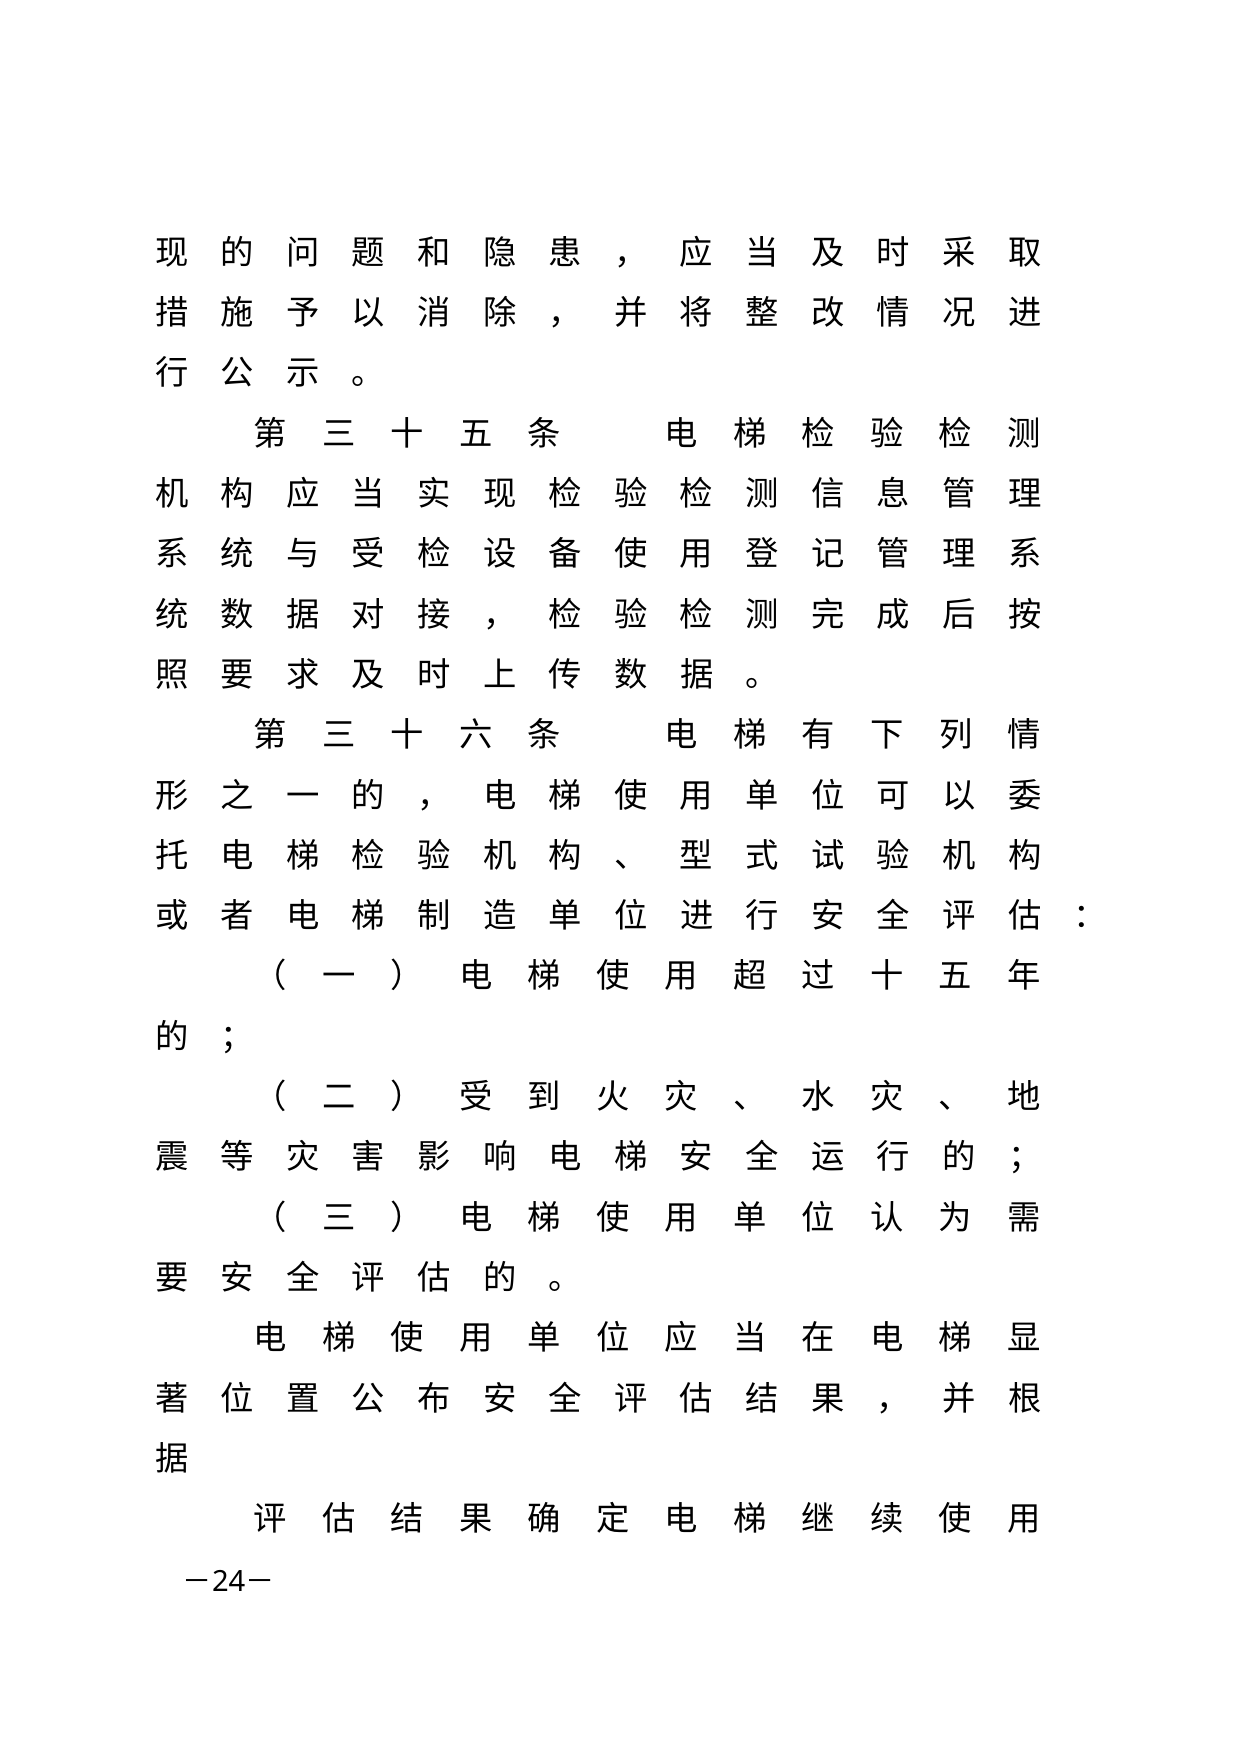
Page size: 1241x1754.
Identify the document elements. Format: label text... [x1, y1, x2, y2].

text 电梯使用单位应当在电梯显著位置公布安全评估结果，并根据 [155, 1305, 1073, 1486]
text 第三十五条 电梯检验检测机构应当实现检验检测信息管理系统与受检设备使用登记管理系统数据对接，检验检测完成后按照要求及时上传数据。 [155, 400, 1073, 702]
text （一）电梯使用超过十五年的； [155, 943, 1073, 1064]
text 评估结果确定电梯继续使用或者进行改造、修理、报废。 [155, 1486, 1073, 1546]
text 电梯使用单位应当及时将检测情况告知书在电梯轿厢或者出入口显著位置公示。对于检测发现的问题和隐患，应当及时采取措施予以消除，并将整改情况进行公示。 [155, 219, 1073, 400]
text （三）电梯使用单位认为需要安全评估的。 [155, 1184, 1073, 1305]
text （二）受到火灾、水灾、地震等灾害影响电梯安全运行的； [155, 1064, 1073, 1184]
text 第三十六条 电梯有下列情形之一的，电梯使用单位可以委托电梯检验机构、型式试验机构或者电梯制造单位进行安全评估： [155, 702, 1073, 943]
